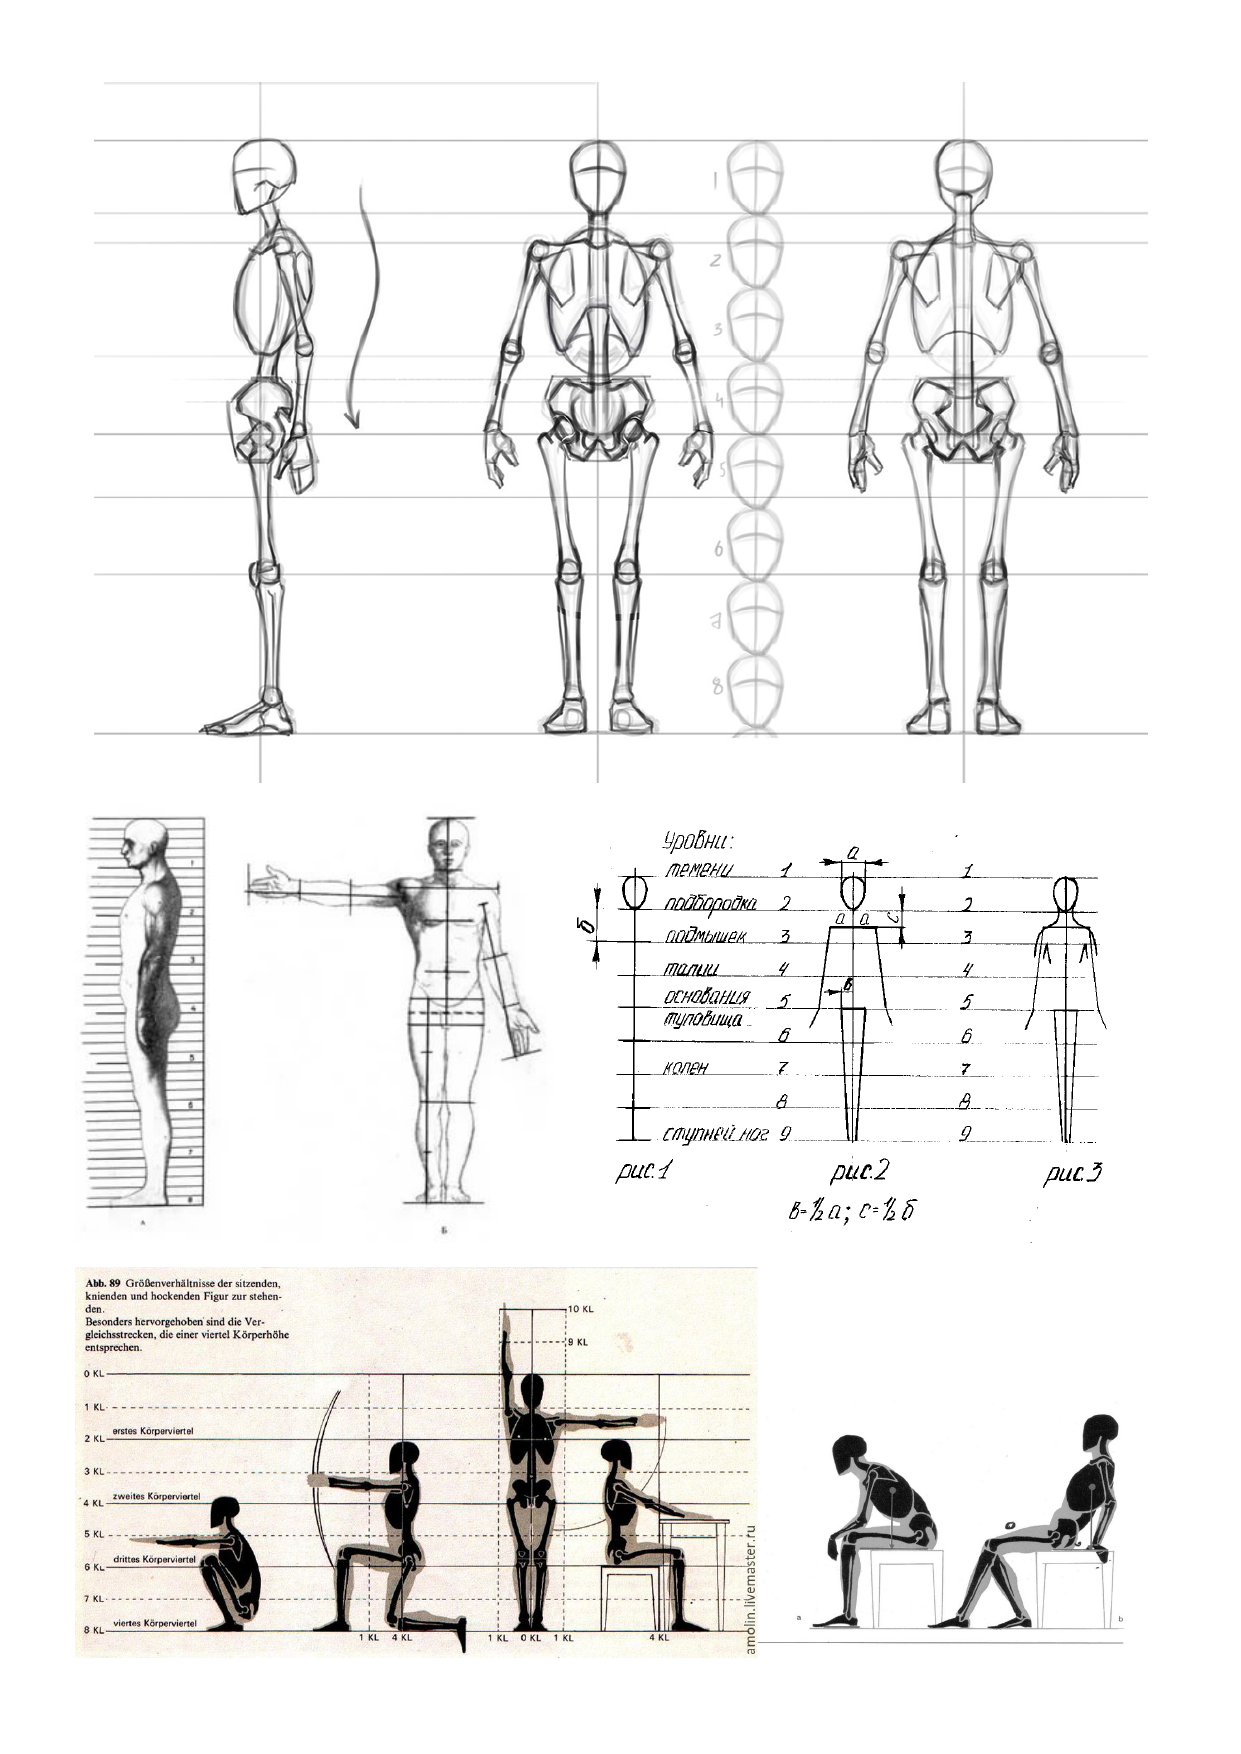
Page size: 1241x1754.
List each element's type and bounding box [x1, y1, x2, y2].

picture [75, 793, 1142, 1243]
picture [75, 75, 1166, 790]
picture [75, 1267, 1143, 1658]
